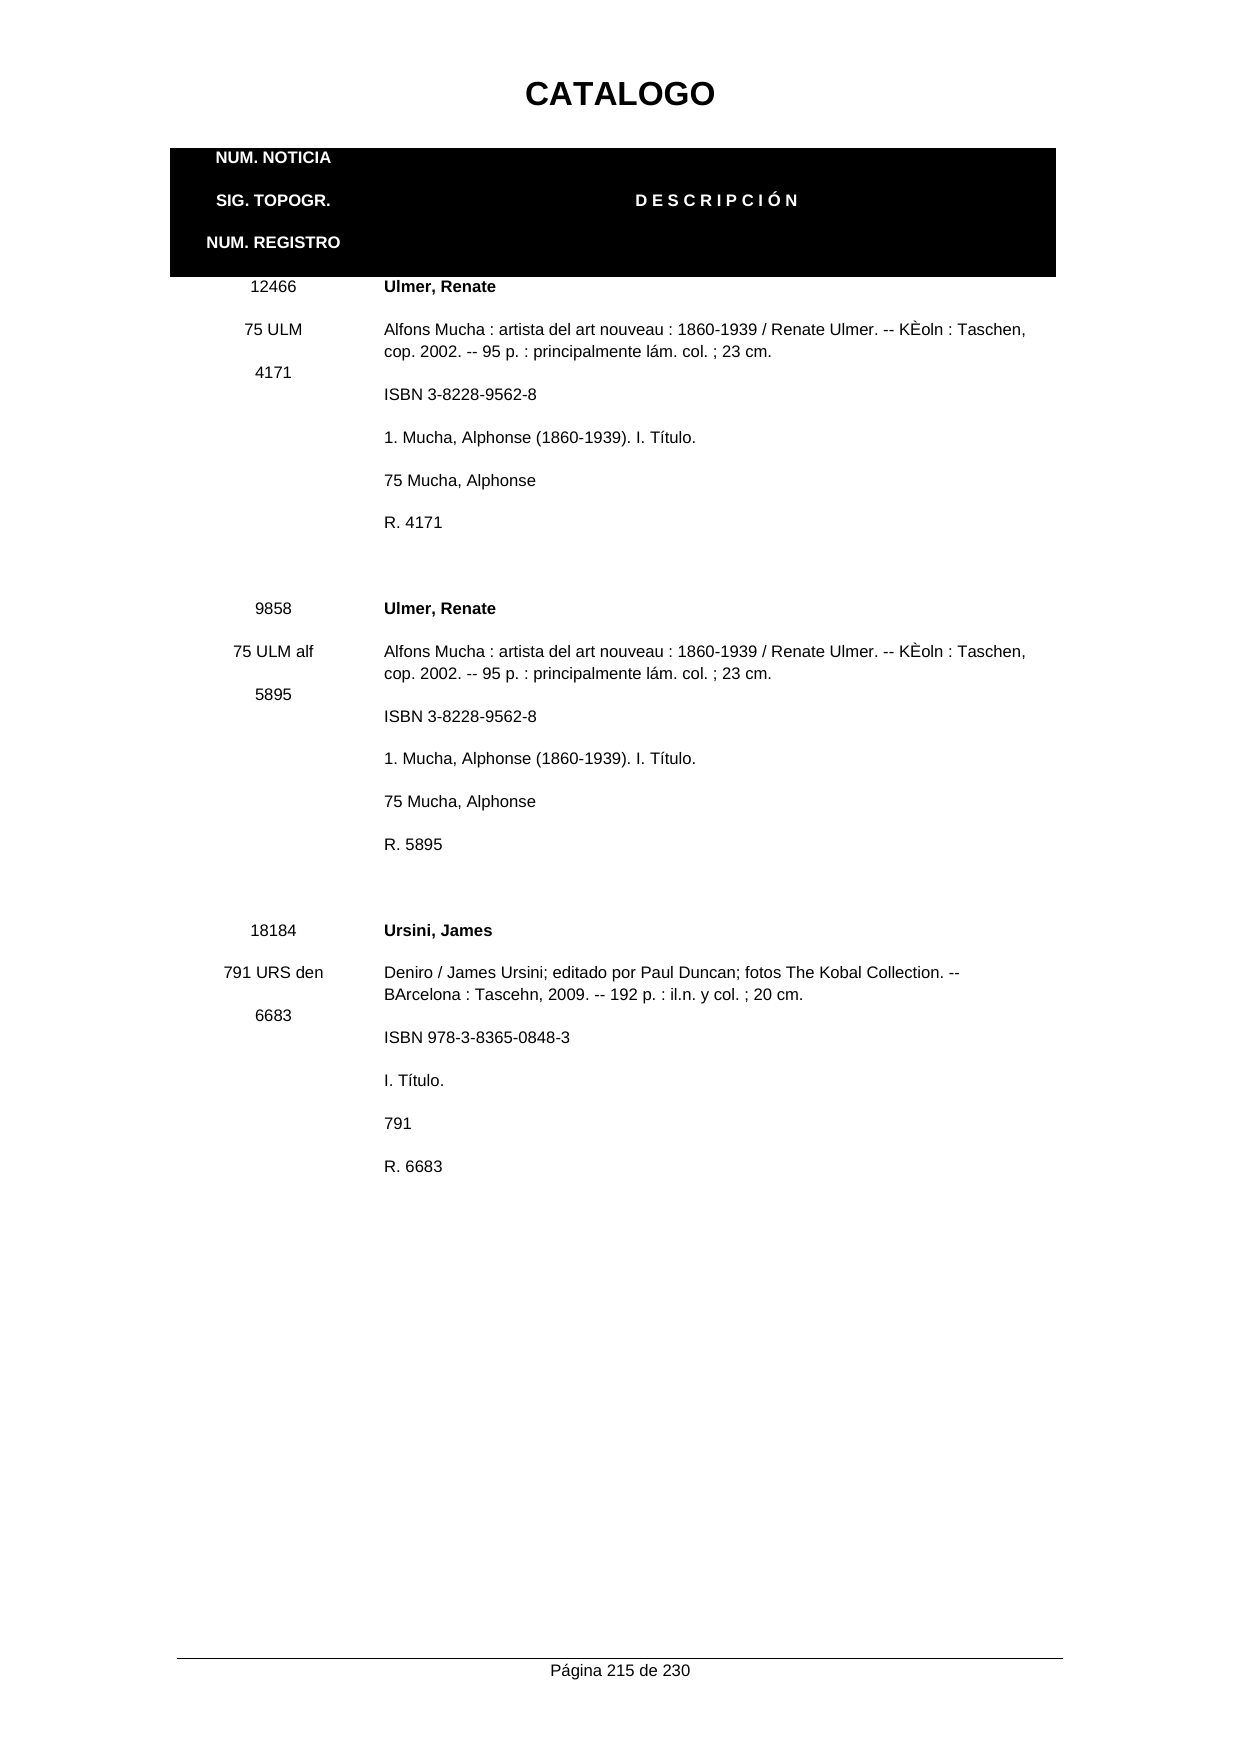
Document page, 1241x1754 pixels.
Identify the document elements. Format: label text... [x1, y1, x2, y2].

table_cell Ursini, James Deniro / James Ursini; editado por Paul Duncan; fotos The Kobal Collection. -- BArcelona : Tascehn, 2009. -- 192 p. : il.n. y col. ; 20 cm. ISBN 978-3-8365-0848-3 I. Título. 791 R. 6683 [377, 920, 1056, 1242]
table_header D E S C R I P C I Ó N [377, 148, 1056, 277]
table_cell 18184 791 URS den 6683 [170, 920, 377, 1242]
table_cell Ulmer, Renate Alfons Mucha : artista del art nouveau : 1860-1939 / Renate Ulmer. -- KÈoln : Taschen, cop. 2002. -- 95 p. : principalmente lám. col. ; 23 cm. ISBN 3-8228-9562-8 1. Mucha, Alphonse (1860-1939). I. Título. 75 Mucha, Alphonse R. 5895 [377, 599, 1056, 920]
table_header NUM. NOTICIA SIG. TOPOGR. NUM. REGISTRO [170, 148, 377, 277]
table_cell 9858 75 ULM alf 5895 [170, 599, 377, 920]
table_cell 12466 75 ULM 4171 [170, 277, 377, 599]
table_cell Ulmer, Renate Alfons Mucha : artista del art nouveau : 1860-1939 / Renate Ulmer. -- KÈoln : Taschen, cop. 2002. -- 95 p. : principalmente lám. col. ; 23 cm. ISBN 3-8228-9562-8 1. Mucha, Alphonse (1860-1939). I. Título. 75 Mucha, Alphonse R. 4171 [377, 277, 1056, 599]
